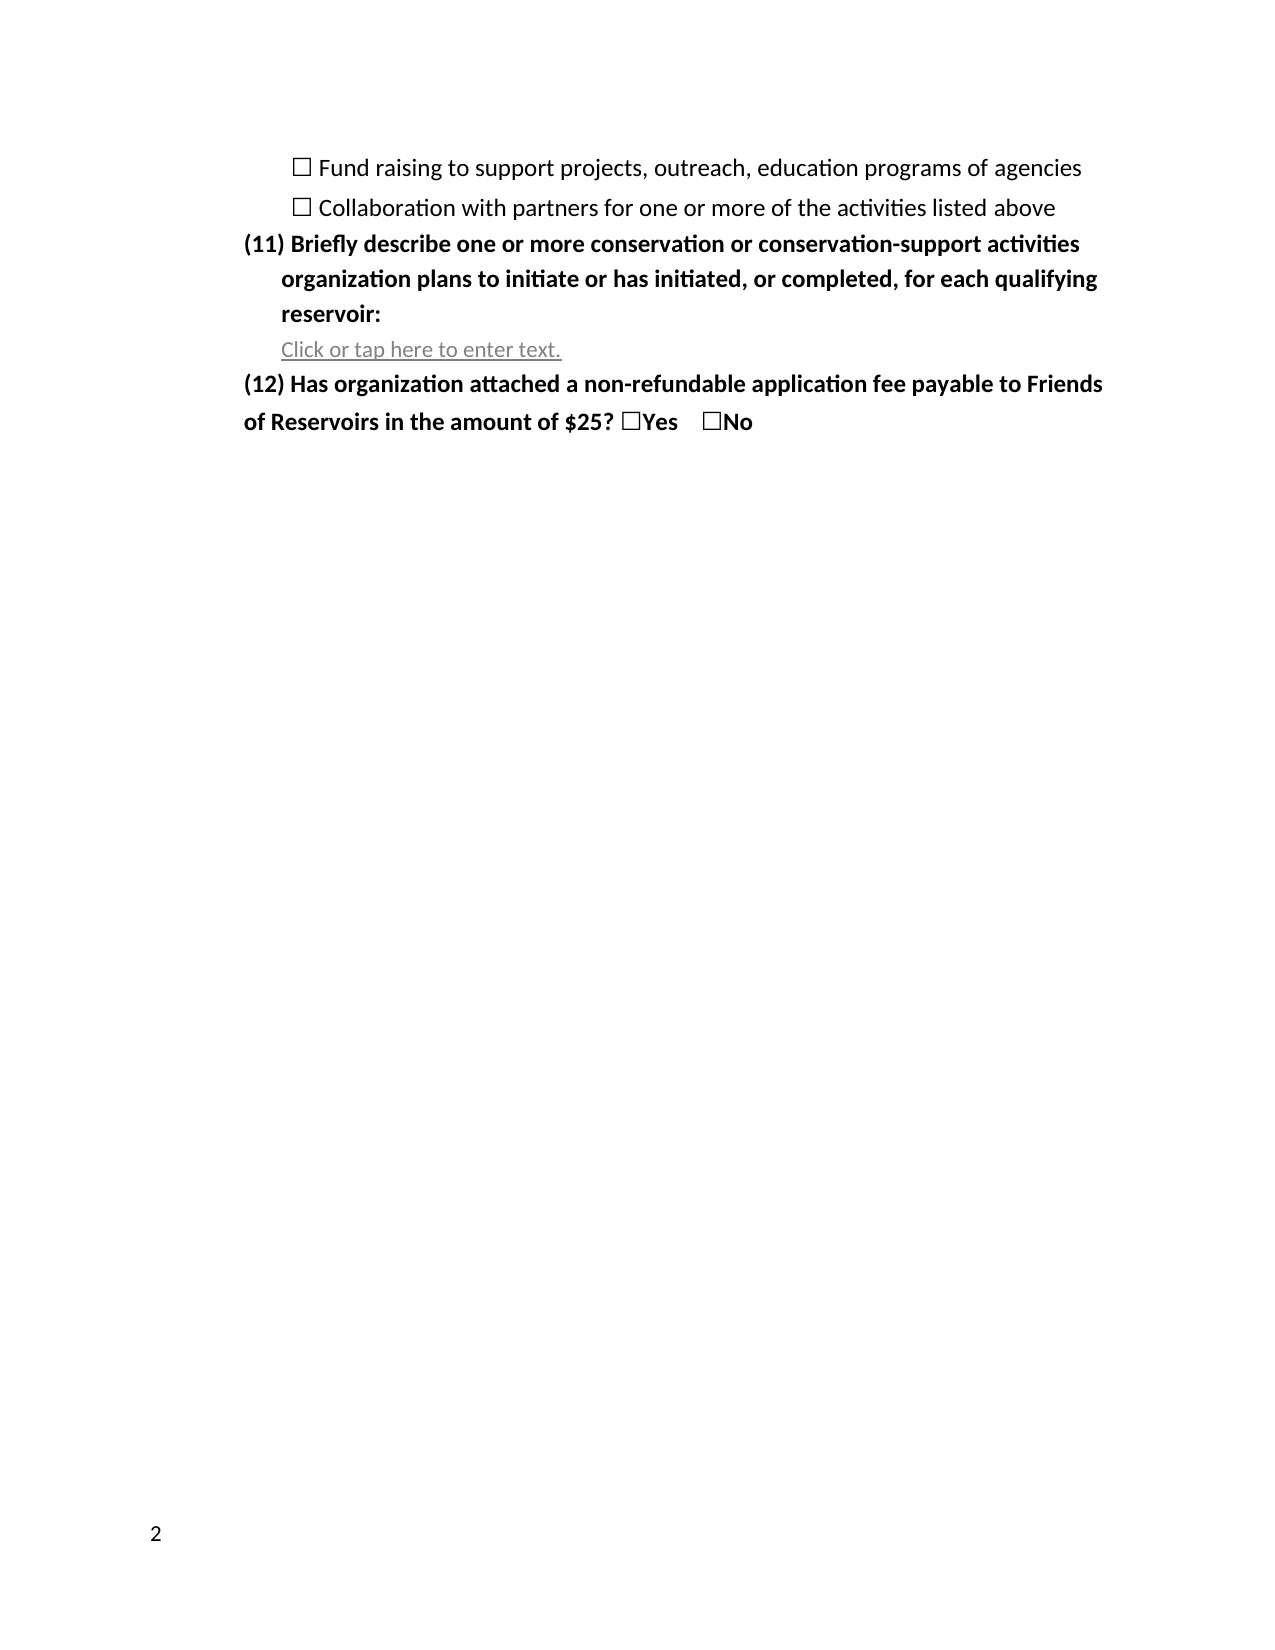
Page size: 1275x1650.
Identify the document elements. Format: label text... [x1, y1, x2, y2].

list Collaboration with partners for one or more of the activities listed above [291, 189, 1125, 223]
list Briefly describe one or more conservation or conservation-support activities organization plans to initiate or has initiated, or completed, for each qualifying reservoir: [244, 228, 1125, 364]
text (12) Has organization attached a non-refundable application fee payable to Friends of Reservoirs in the amount of $25? Yes No [244, 368, 1125, 437]
list Fund raising to support projects, outreach, education programs of agencies [291, 150, 1125, 184]
